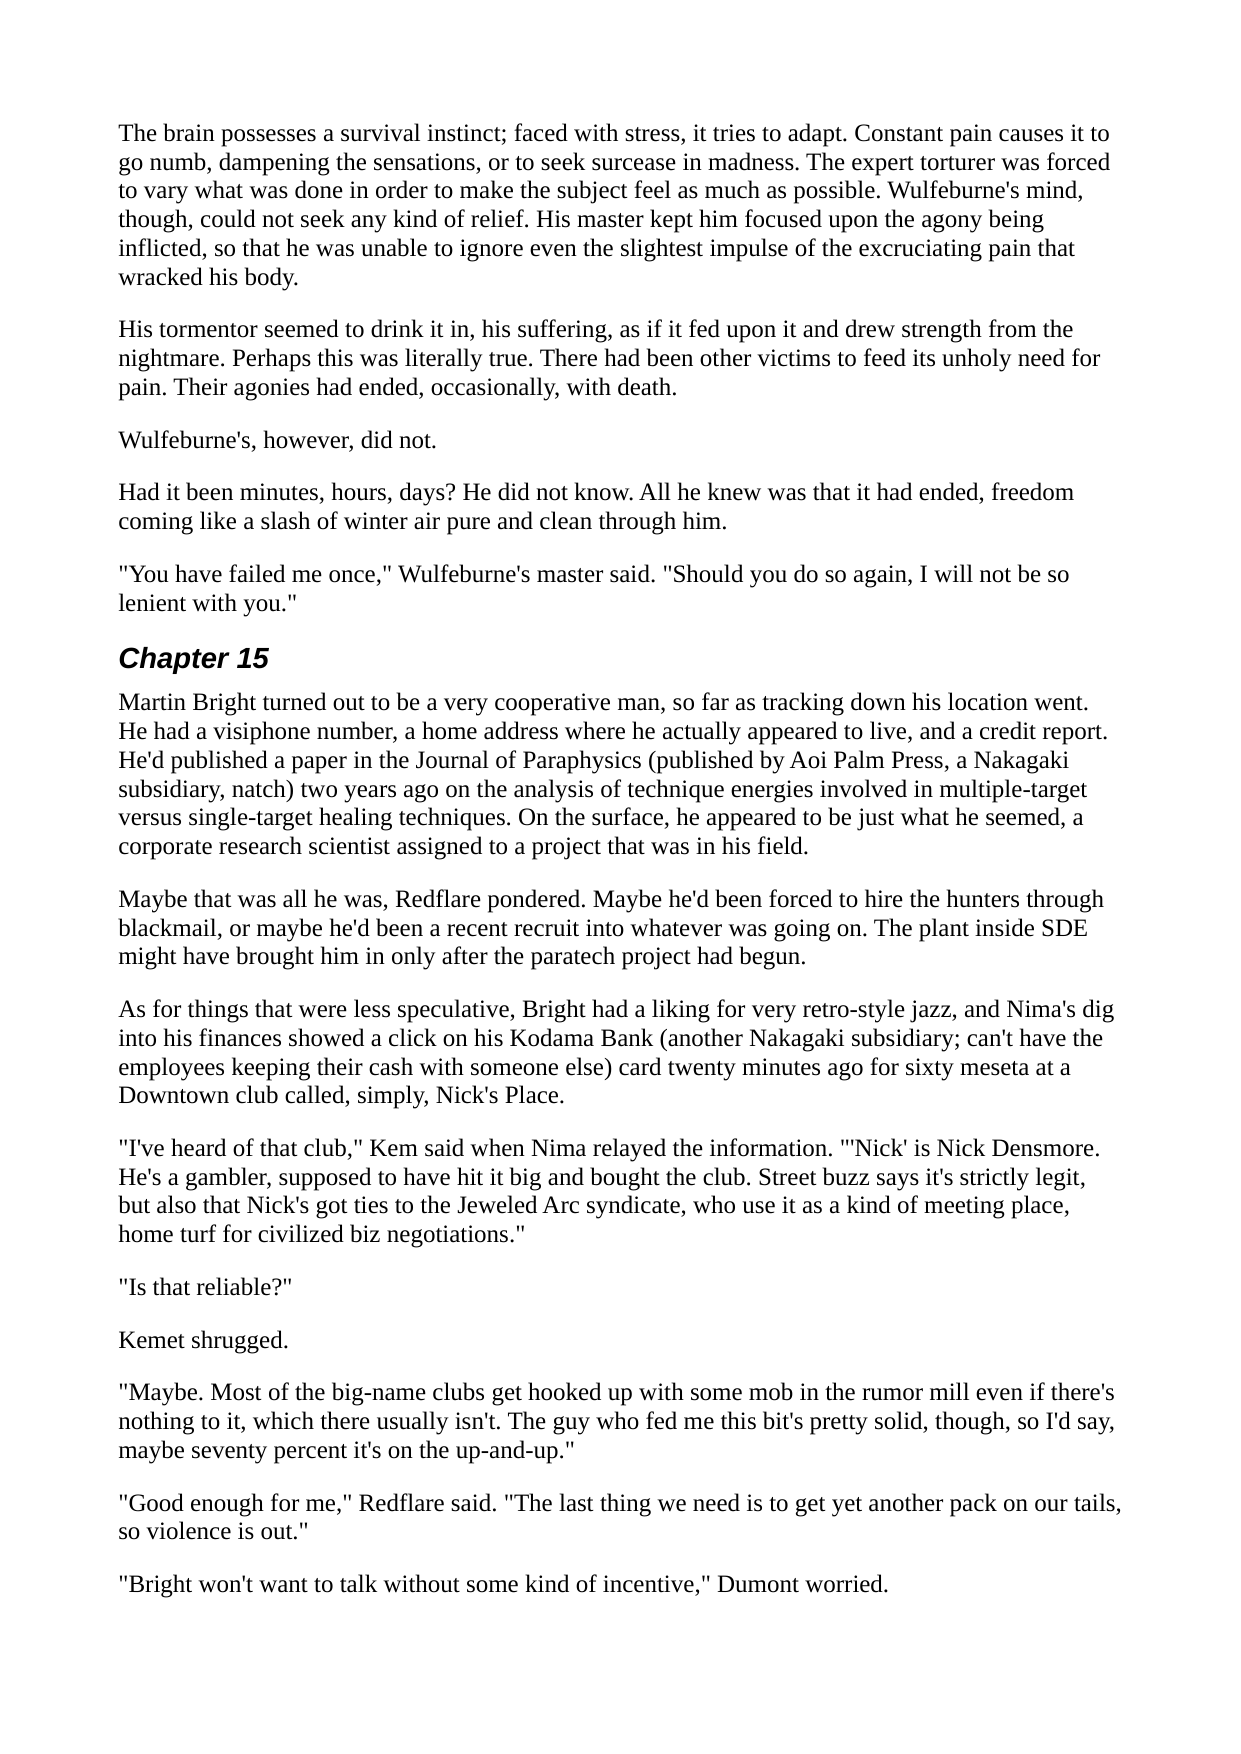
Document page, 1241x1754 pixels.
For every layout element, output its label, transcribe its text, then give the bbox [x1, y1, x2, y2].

text "You have failed me once," Wulfeburne's master said. "Should you do so again, I will not be so lenient with you." [118, 559, 1122, 616]
text Martin Bright turned out to be a very cooperative man, so far as tracking down his location went. He had a visiphone number, a home address where he actually appeared to live, and a credit report. He'd published a paper in the Journal of Paraphysics (published by Aoi Palm Press, a Nakagaki subsidiary, natch) two years ago on the analysis of technique energies involved in multiple-target versus single-target healing techniques. On the surface, he appeared to be just what he seemed, a corporate research scientist assigned to a project that was in his field. [118, 687, 1122, 860]
text "I've heard of that club," Kem said when Nima relayed the information. "'Nick' is Nick Densmore. He's a gambler, supposed to have hit it big and bought the club. Street buzz says it's strictly legit, but also that Nick's got ties to the Jeweled Arc syndicate, who use it as a kind of meeting place, home turf for civilized biz negotiations." [118, 1133, 1122, 1248]
text "Good enough for me," Redflare said. "The last thing we need is to get yet another pack on our tails, so violence is out." [118, 1488, 1122, 1545]
text "Bright won't want to talk without some kind of incentive," Dumont worried. [118, 1569, 1122, 1598]
text Kemet shrugged. [118, 1325, 1122, 1353]
text Wulfeburne's, however, did not. [118, 425, 1122, 453]
text Maybe that was all he was, Redflare pondered. Maybe he'd been forced to hire the hunters through blackmail, or maybe he'd been a recent recruit into whatever was going on. The plant inside SDE might have brought him in only after the paratech project had begun. [118, 884, 1122, 970]
text "Is that reliable?" [118, 1272, 1122, 1301]
text Had it been minutes, hours, days? He did not know. All he knew was that it had ended, freedom coming like a slash of winter air pure and clean through him. [118, 477, 1122, 535]
subtitle Chapter 15 [118, 641, 1122, 675]
text "Maybe. Most of the big-name clubs get hooked up with some mob in the rumor mill even if there's nothing to it, which there usually isn't. The guy who fed me this bit's pretty solid, though, so I'd say, maybe seventy percent it's on the up-and-up." [118, 1377, 1122, 1464]
text The brain possesses a survival instinct; faced with stress, it tries to adapt. Constant pain causes it to go numb, dampening the sensations, or to seek surcease in madness. The expert torturer was forced to vary what was done in order to make the subject feel as much as possible. Wulfeburne's mind, though, could not seek any kind of relief. His master kept him focused upon the agony being inflicted, so that he was unable to ignore even the slightest impulse of the excruciating pain that wracked his body. [118, 118, 1122, 291]
text His tormentor seemed to drink it in, his suffering, as if it fed upon it and drew strength from the nightmare. Perhaps this was literally true. There had been other victims to feed its unholy need for pain. Their agonies had ended, occasionally, with death. [118, 314, 1122, 401]
text As for things that were less speculative, Bright had a liking for very retro-style jazz, and Nima's dig into his finances showed a click on his Kodama Bank (another Nakagaki subsidiary; can't have the employees keeping their cash with someone else) card twenty minutes ago for sixty meseta at a Downtown club called, simply, Nick's Place. [118, 994, 1122, 1109]
